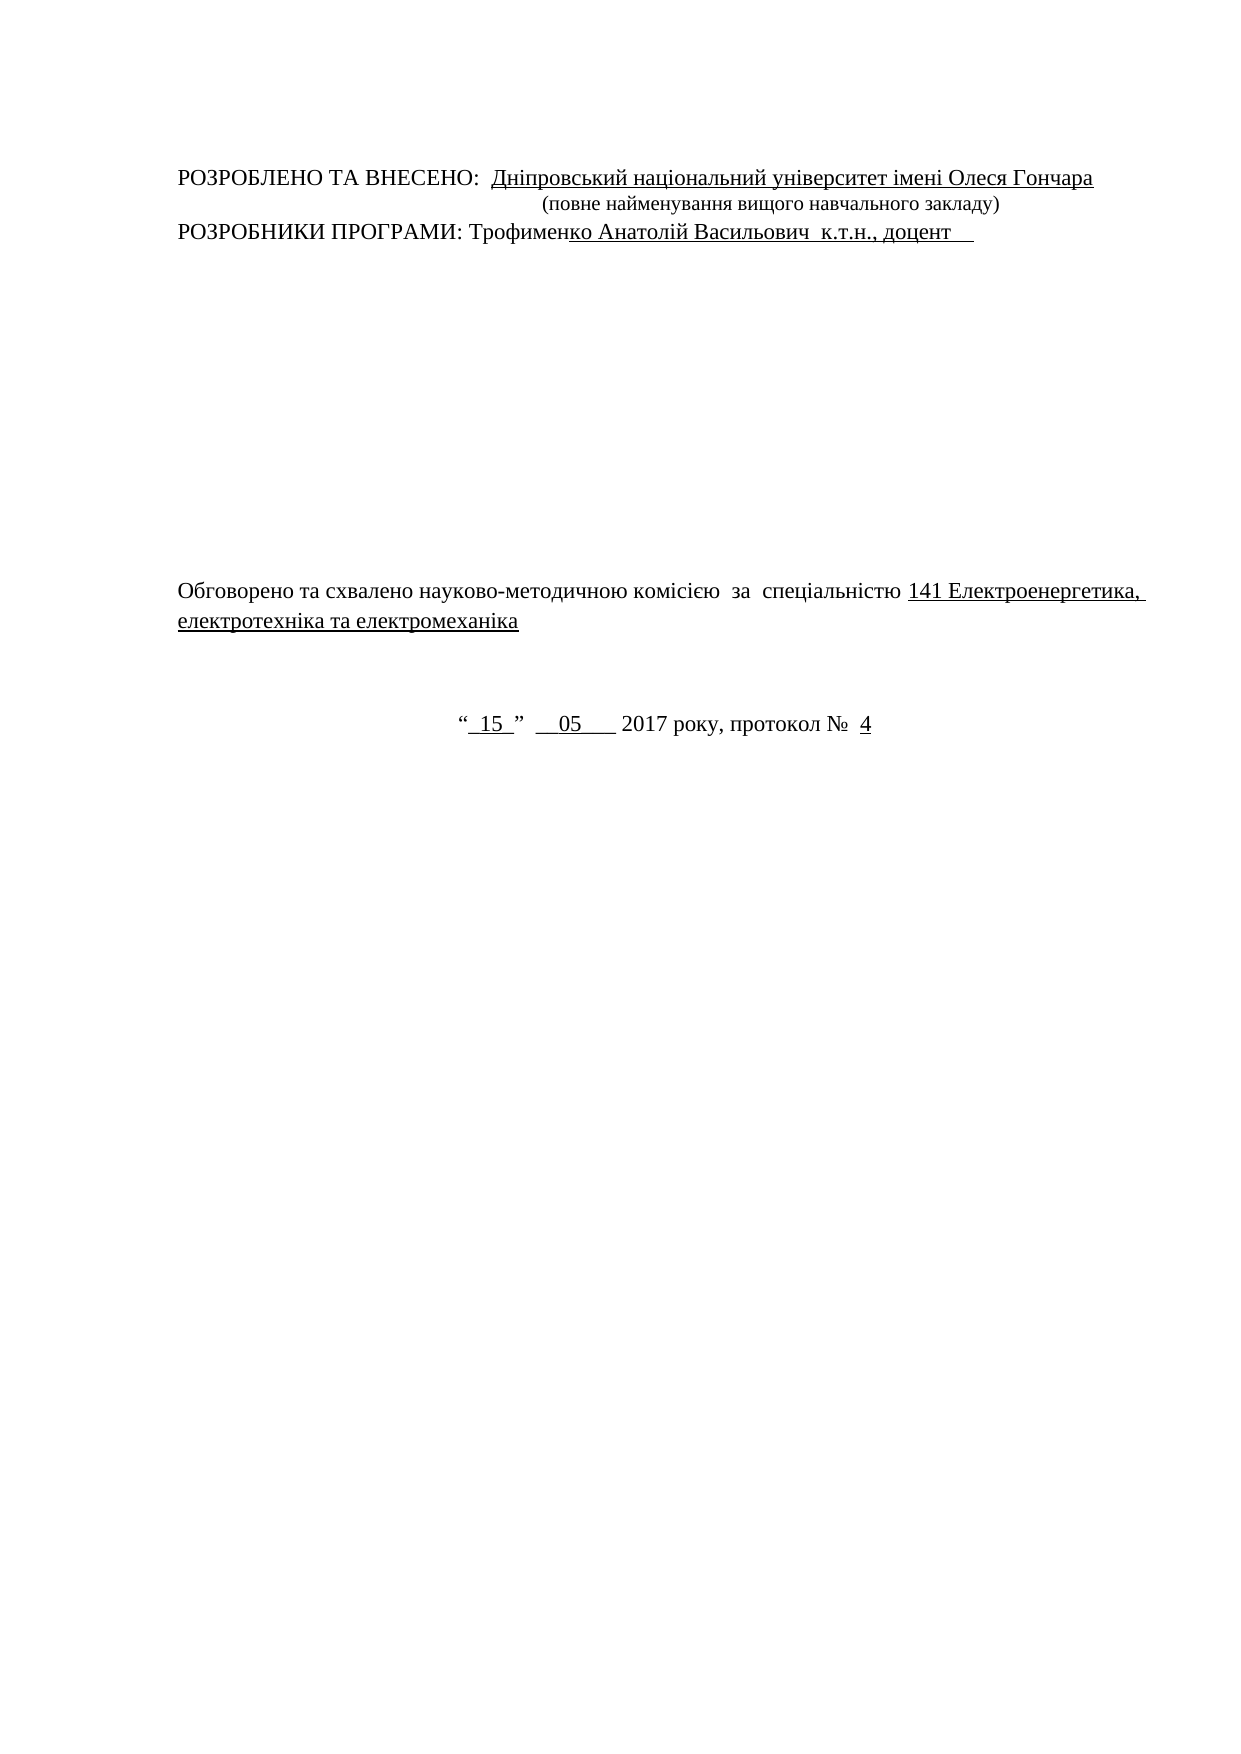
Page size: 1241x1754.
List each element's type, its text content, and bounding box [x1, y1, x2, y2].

text РОЗРОБНИКИ ПРОГРАМИ: Трофименко Анатолій Васильович к.т.н., доцент [177, 218, 1152, 244]
text Обговорено та схвалено науково-методичною комісією за спеціальністю 141 Електроенергетика, електротехніка та електромеханіка [177, 577, 1152, 634]
text РОЗРОБЛЕНО ТА ВНЕСЕНО: Дніпровський національний університет імені Олеся Гончара [177, 164, 1152, 191]
text (повне найменування вищого навчального закладу) [177, 191, 1152, 214]
text “_15_” __05___ 2017 року, протокол № 4 [177, 710, 1152, 736]
